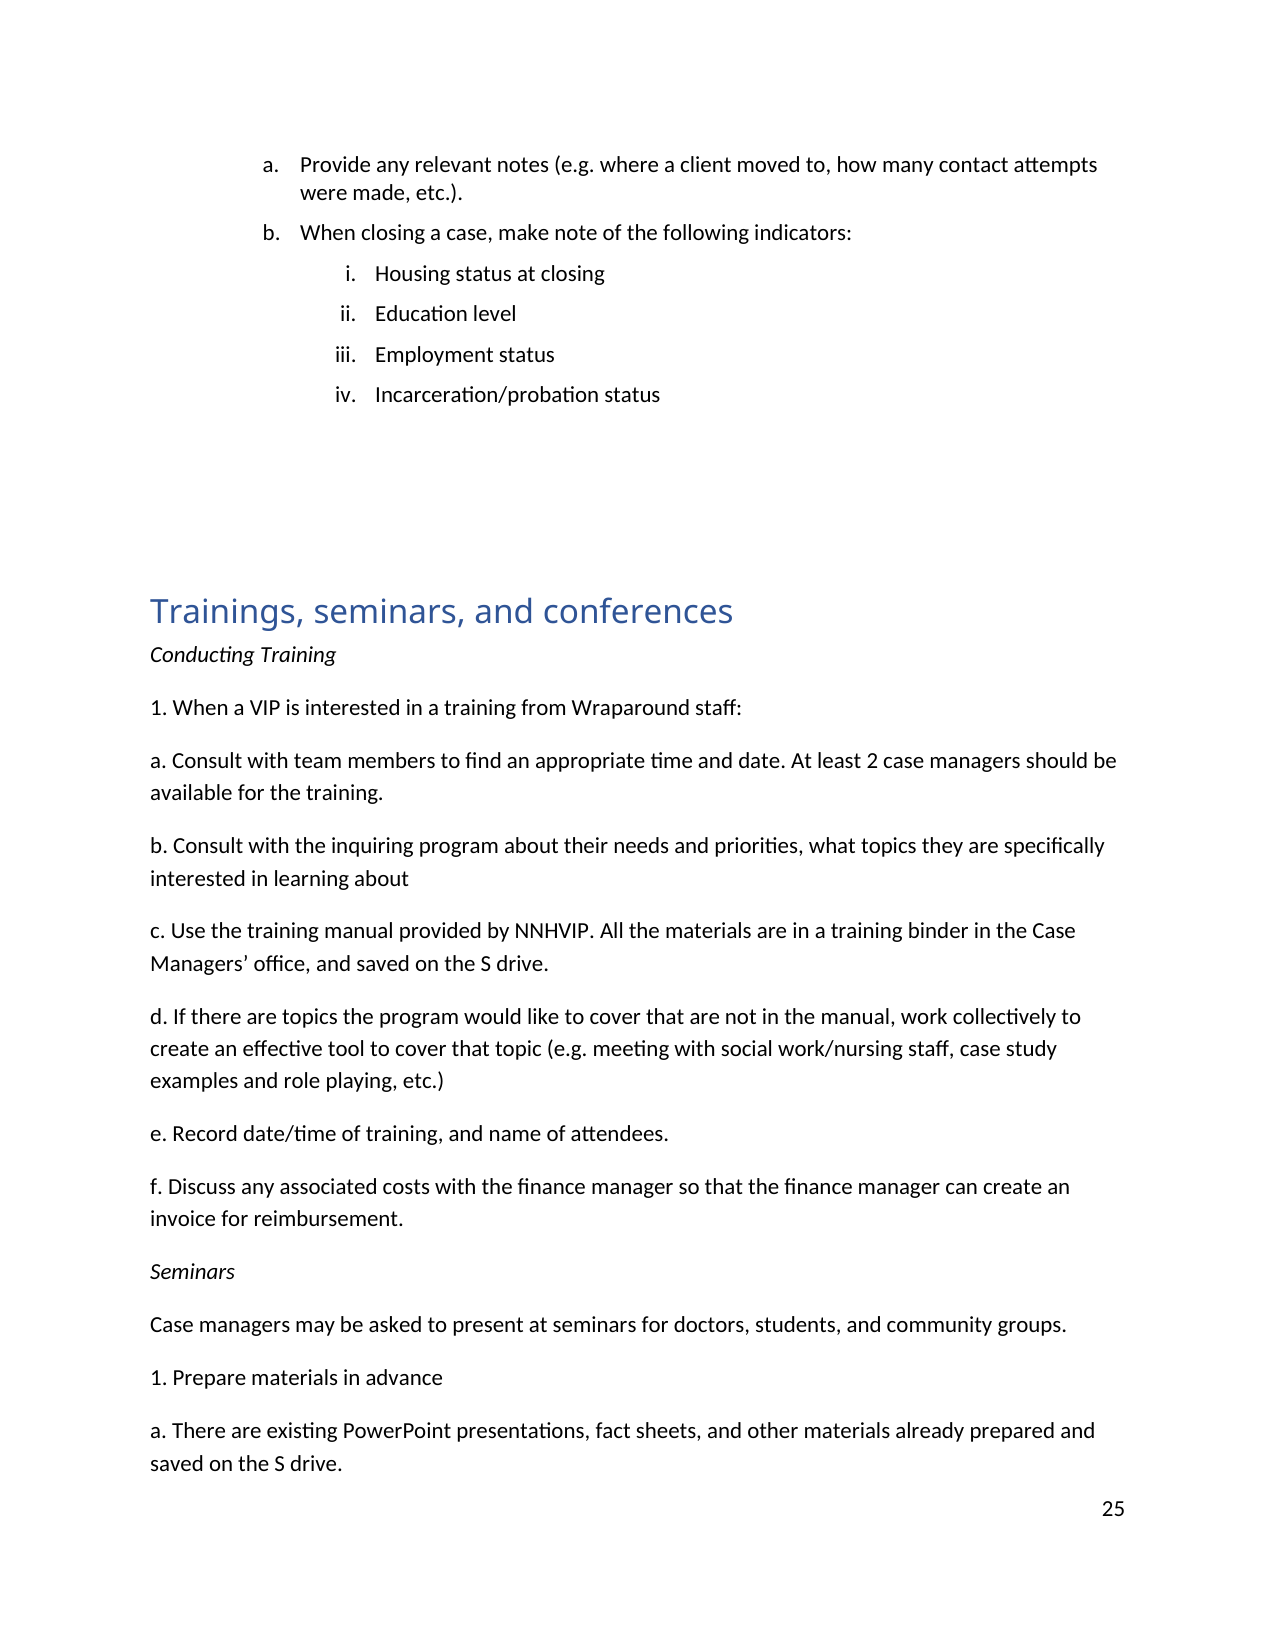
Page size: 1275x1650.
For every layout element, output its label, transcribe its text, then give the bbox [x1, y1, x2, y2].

text 1. When a VIP is interested in a training from Wraparound staff: [150, 693, 1125, 721]
text e. Record date/time of training, and name of attendees. [150, 1119, 1125, 1147]
list Incarceration/probation status [356, 381, 1125, 409]
list Housing status at closing [356, 259, 1125, 287]
list Employment status [356, 340, 1125, 368]
text f. Discuss any associated costs with the finance manager so that the finance manager can create an invoice for reimbursement. [150, 1172, 1125, 1232]
text Conducting Training [150, 640, 1125, 668]
text Case managers may be asked to present at seminars for doctors, students, and community groups. [150, 1311, 1125, 1338]
list When closing a case, make note of the following indicators: [262, 218, 1125, 247]
text a. There are existing PowerPoint presentations, fact sheets, and other materials already prepared and saved on the S drive. [150, 1417, 1125, 1477]
text a. Consult with team members to find an appropriate time and date. At least 2 case managers should be available for the training. [150, 746, 1125, 806]
text d. If there are topics the program would like to cover that are not in the manual, work collectively to create an effective tool to cover that topic (e.g. meeting with social work/nursing staff, case study examples and role playing, etc.) [150, 1002, 1125, 1094]
subtitle Trainings, seminars, and conferences [150, 588, 1125, 633]
list Provide any relevant notes (e.g. where a client moved to, how many contact attempts were made, etc.). [262, 150, 1125, 206]
text 1. Prepare materials in advance [150, 1363, 1125, 1392]
text b. Consult with the inquiring program about their needs and priorities, what topics they are specifically interested in learning about [150, 831, 1125, 892]
list Education level [356, 299, 1125, 328]
text c. Use the training manual provided by NNHVIP. All the materials are in a training binder in the Case Managers’ office, and saved on the S drive. [150, 917, 1125, 977]
text Seminars [150, 1257, 1125, 1286]
